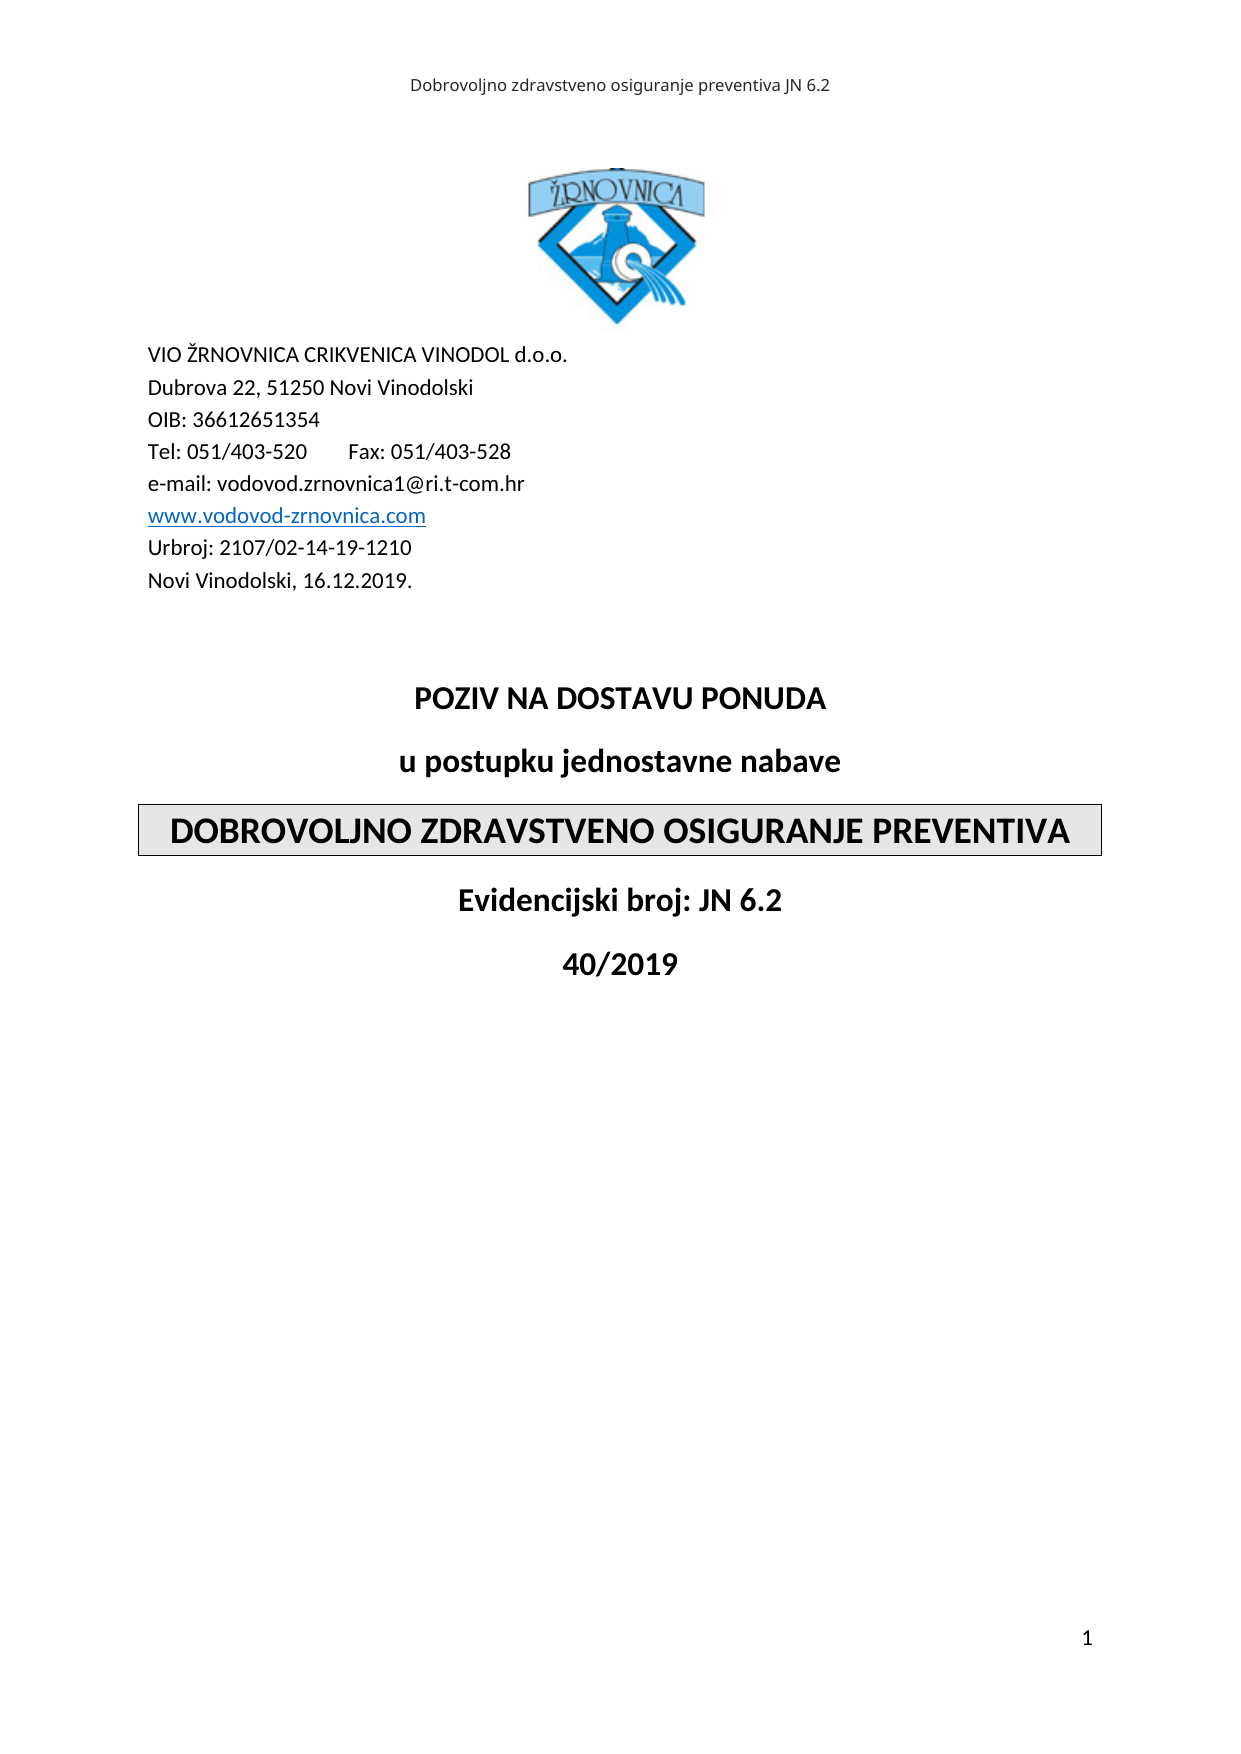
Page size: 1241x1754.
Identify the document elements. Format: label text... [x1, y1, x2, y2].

text Urbroj: 2107/02-14-19-1210 [148, 533, 1093, 562]
text DOBROVOLJNO ZDRAVSTVENO OSIGURANJE PREVENTIVA [139, 805, 1101, 855]
picture [488, 168, 752, 337]
text VIO ŽRNOVNICA CRIKVENICA VINODOL d.o.o. Dubrova 22, 51250 Novi Vinodolski OIB: 36612651354 [148, 340, 1093, 433]
text Evidencijski broj: JN 6.2 [148, 879, 1093, 920]
text Tel: 051/403-520 Fax: 051/403-528 e-mail: vodovod.zrnovnica1@ri.t-com.hr [148, 437, 1093, 497]
text 40/2019 [148, 943, 1093, 983]
text www.vodovod-zrnovnica.com [148, 501, 1093, 529]
text POZIV NA DOSTAVU PONUDA [148, 677, 1093, 718]
text Novi Vinodolski, 16.12.2019. [148, 566, 1093, 594]
text u postupku jednostavne nabave [148, 740, 1093, 781]
